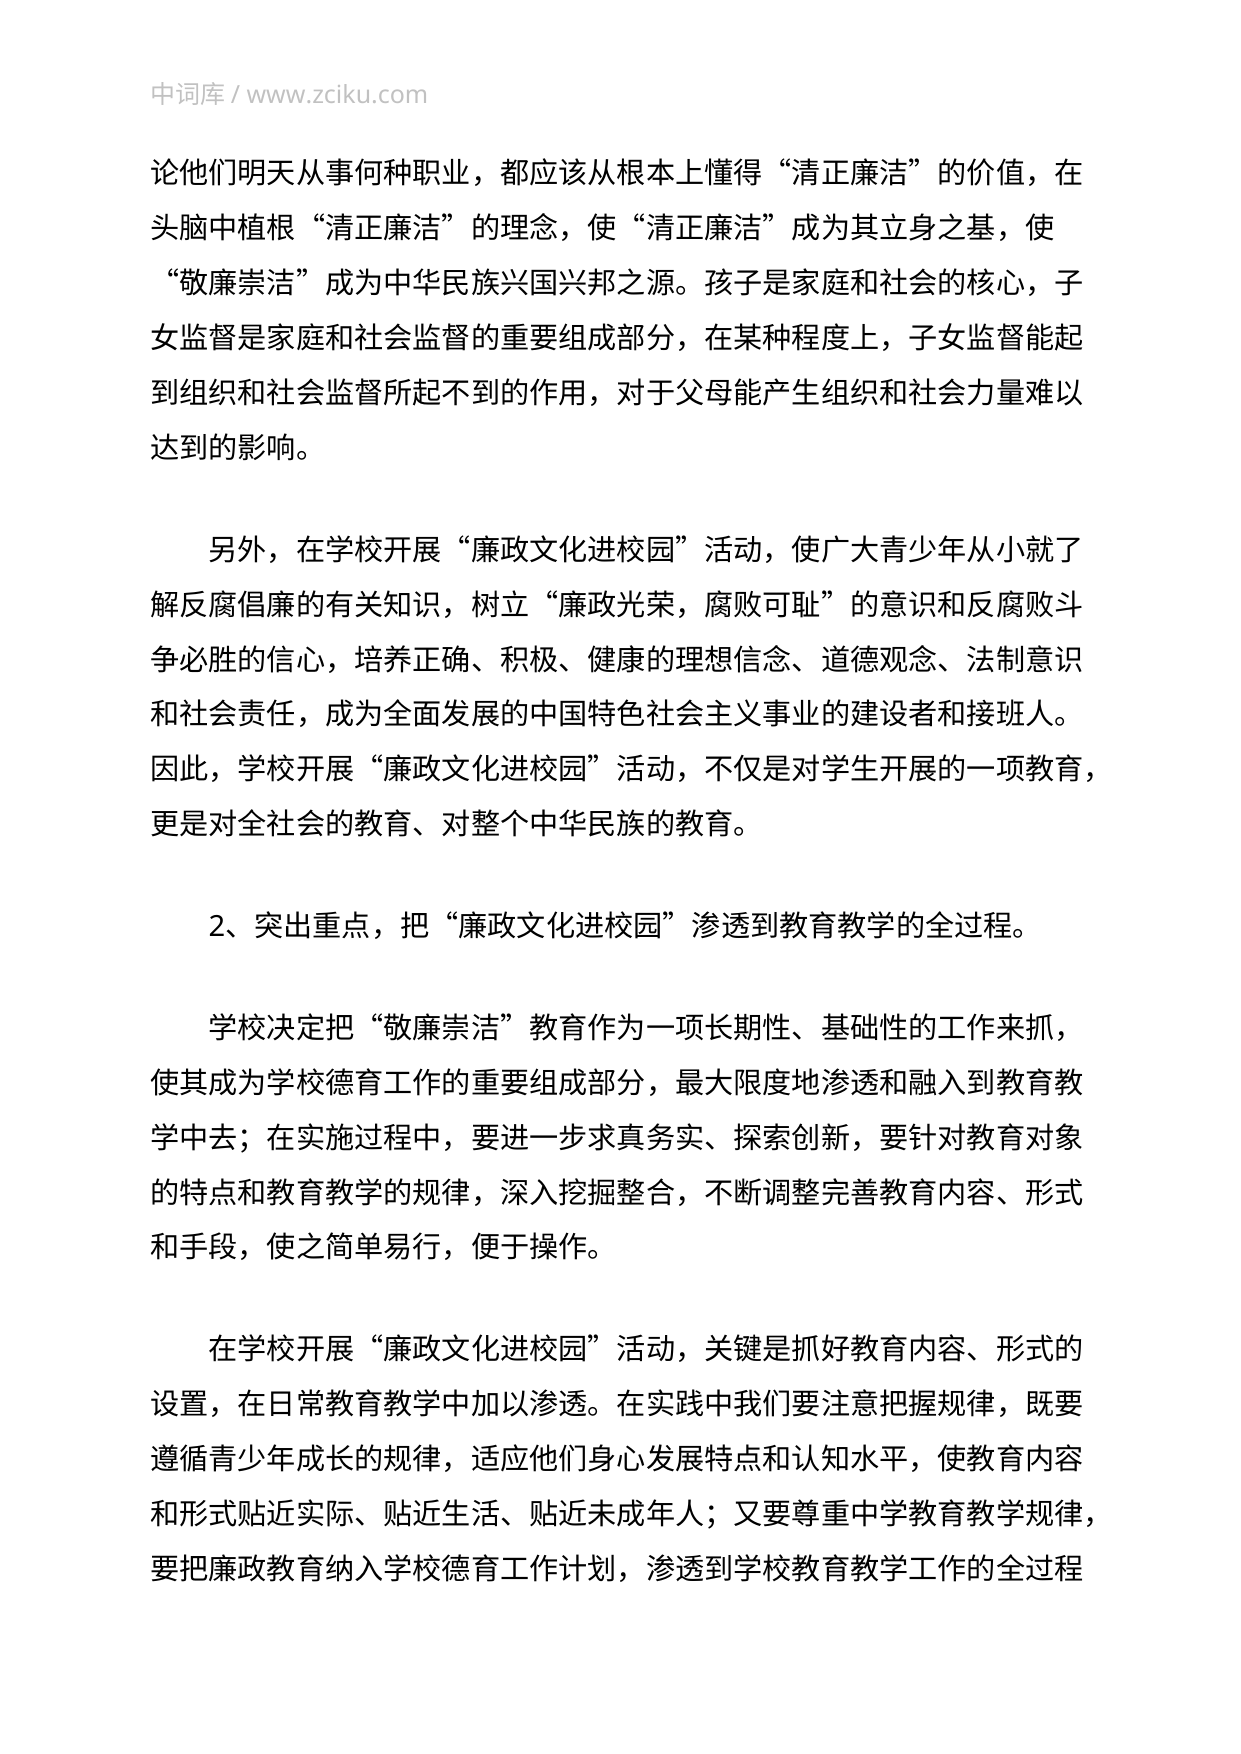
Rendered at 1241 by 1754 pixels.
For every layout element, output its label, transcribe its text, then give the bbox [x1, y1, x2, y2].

text 另外，在学校开展“廉政文化进校园”活动，使广大青少年从小就了解反腐倡廉的有关知识，树立“廉政光荣，腐败可耻”的意识和反腐败斗争必胜的信心，培养正确、积极、健康的理想信念、道德观念、法制意识和社会责任，成为全面发展的中国特色社会主义事业的建设者和接班人。因此，学校开展“廉政文化进校园”活动，不仅是对学生开展的一项教育，更是对全社会的教育、对整个中华民族的教育。 [150, 526, 1090, 843]
text 2、突出重点，把“廉政文化进校园”渗透到教育教学的全过程。 [150, 902, 1090, 945]
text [150, 1326, 1090, 1588]
text 学校决定把“敬廉崇洁”教育作为一项长期性、基础性的工作来抓，使其成为学校德育工作的重要组成部分，最大限度地渗透和融入到教育教学中去；在实施过程中，要进一步求真务实、探索创新，要针对教育对象的特点和教育教学的规律，深入挖掘整合，不断调整完善教育内容、形式和手段，使之简单易行，便于操作。 [150, 1004, 1090, 1266]
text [150, 150, 1090, 467]
